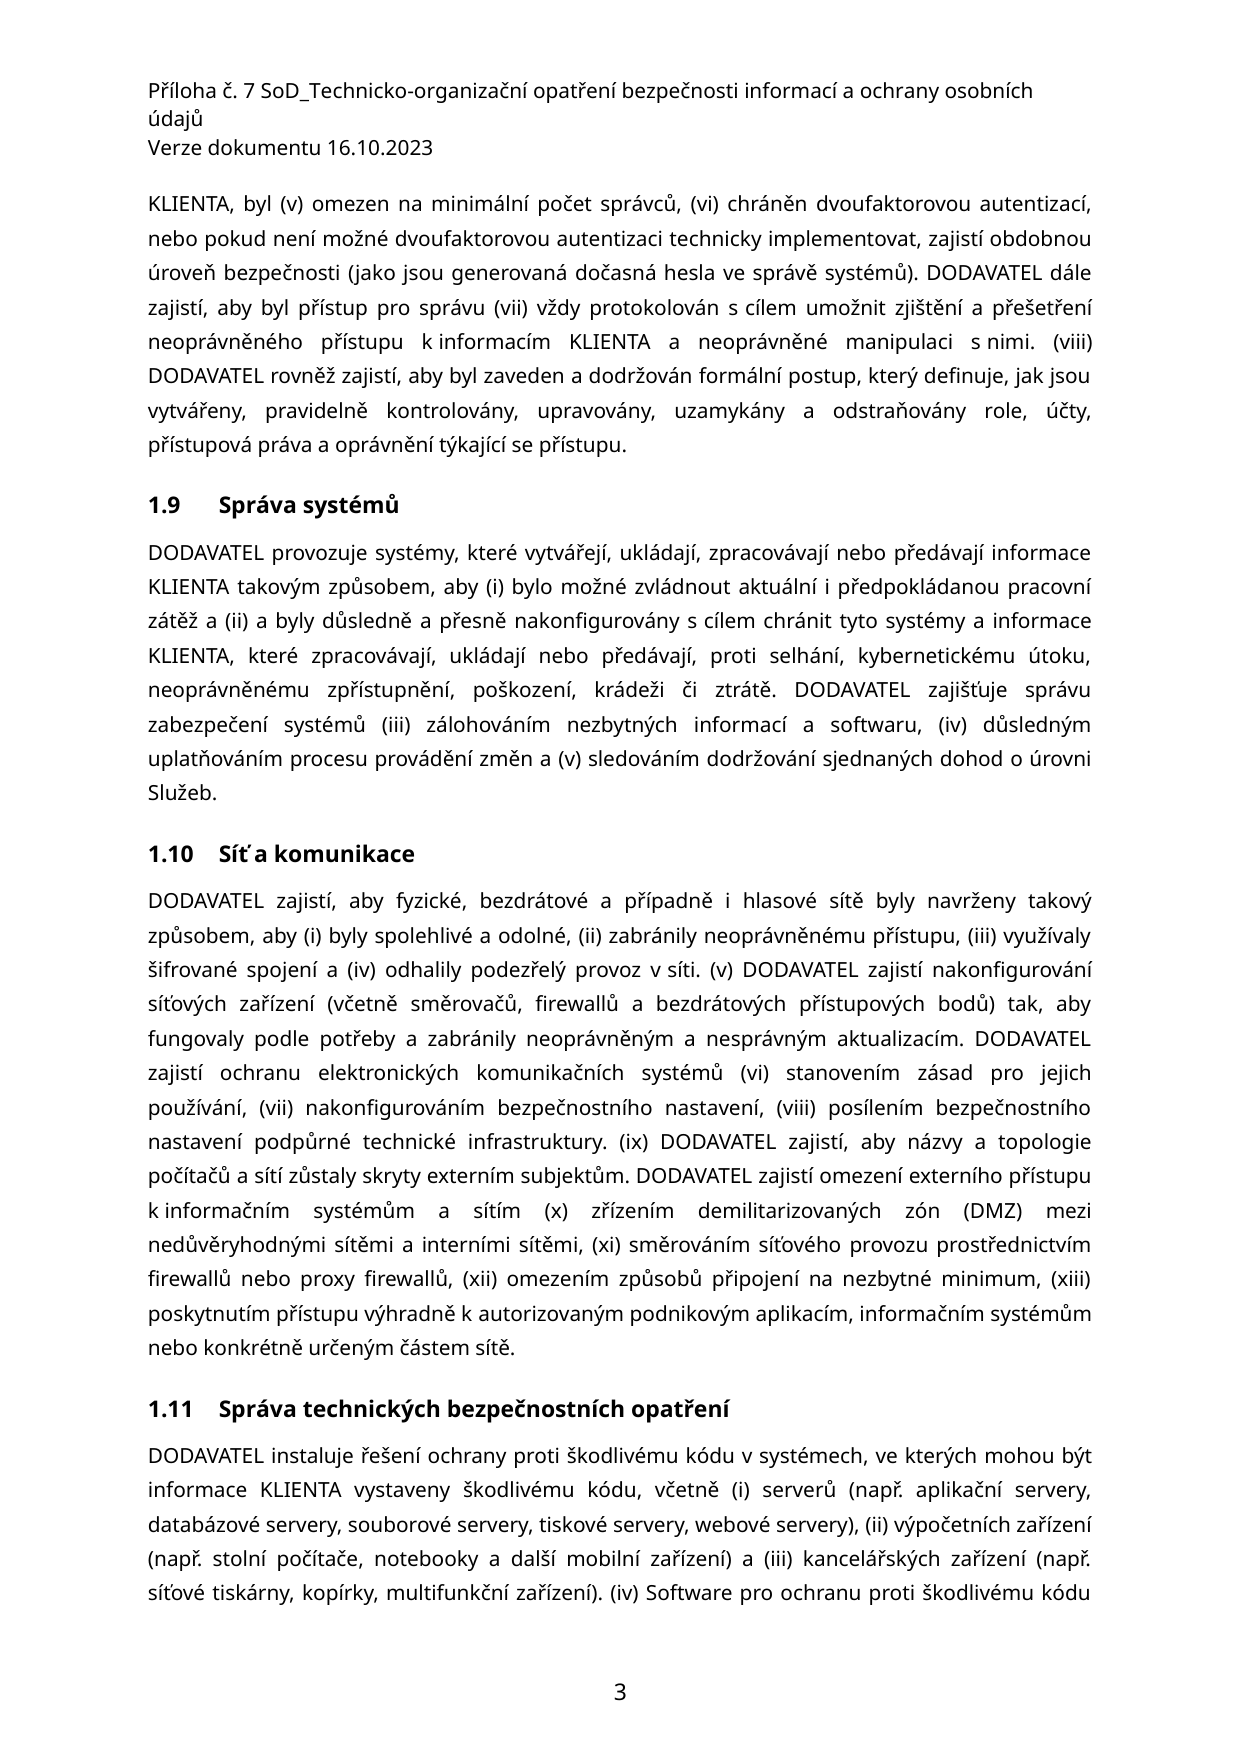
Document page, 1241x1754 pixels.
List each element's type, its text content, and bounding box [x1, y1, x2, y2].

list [148, 1441, 1092, 1607]
subtitle Správa systémů [148, 489, 1092, 521]
list DODAVATEL provozuje systémy, které vytvářejí, ukládají, zpracovávají nebo předávají informace KLIENTA takovým způsobem, aby (i) bylo možné zvládnout aktuální i předpokládanou pracovní zátěž a (ii) a byly důsledně a přesně nakonfigurovány s cílem chránit tyto systémy a informace KLIENTA, které zpracovávají, ukládají nebo předávají, proti selhání, kybernetickému útoku, neoprávněnému zpřístupnění, poškození, krádeži či ztrátě. DODAVATEL zajišťuje správu zabezpečení systémů (iii) zálohováním nezbytných informací a softwaru, (iv) důsledným uplatňováním procesu provádění změn a (v) sledováním dodržování sjednaných dohod o úrovni Služeb. [148, 538, 1092, 807]
subtitle Síť a komunikace [148, 838, 1092, 869]
subtitle Správa technických bezpečnostních opatření [148, 1393, 1092, 1424]
list DODAVATEL zajistí, aby fyzické, bezdrátové a případně i hlasové sítě byly navrženy takový způsobem, aby (i) byly spolehlivé a odolné, (ii) zabránily neoprávněnému přístupu, (iii) využívaly šifrované spojení a (iv) odhalily podezřelý provoz v síti. (v) DODAVATEL zajistí nakonfigurování síťových zařízení (včetně směrovačů, firewallů a bezdrátových přístupových bodů) tak, aby fungovaly podle potřeby a zabránily neoprávněným a nesprávným aktualizacím. DODAVATEL zajistí ochranu elektronických komunikačních systémů (vi) stanovením zásad pro jejich používání, (vii) nakonfigurováním bezpečnostního nastavení, (viii) posílením bezpečnostního nastavení podpůrné technické infrastruktury. (ix) DODAVATEL zajistí, aby názvy a topologie počítačů a sítí zůstaly skryty externím subjektům. DODAVATEL zajistí omezení externího přístupu k informačním systémům a sítím (x) zřízením demilitarizovaných zón (DMZ) mezi nedůvěryhodnými sítěmi a interními sítěmi, (xi) směrováním síťového provozu prostřednictvím firewallů nebo proxy firewallů, (xii) omezením způsobů připojení na nezbytné minimum, (xiii) poskytnutím přístupu výhradně k autorizovaným podnikovým aplikacím, informačním systémům nebo konkrétně určeným částem sítě. [148, 886, 1092, 1362]
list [148, 189, 1092, 458]
